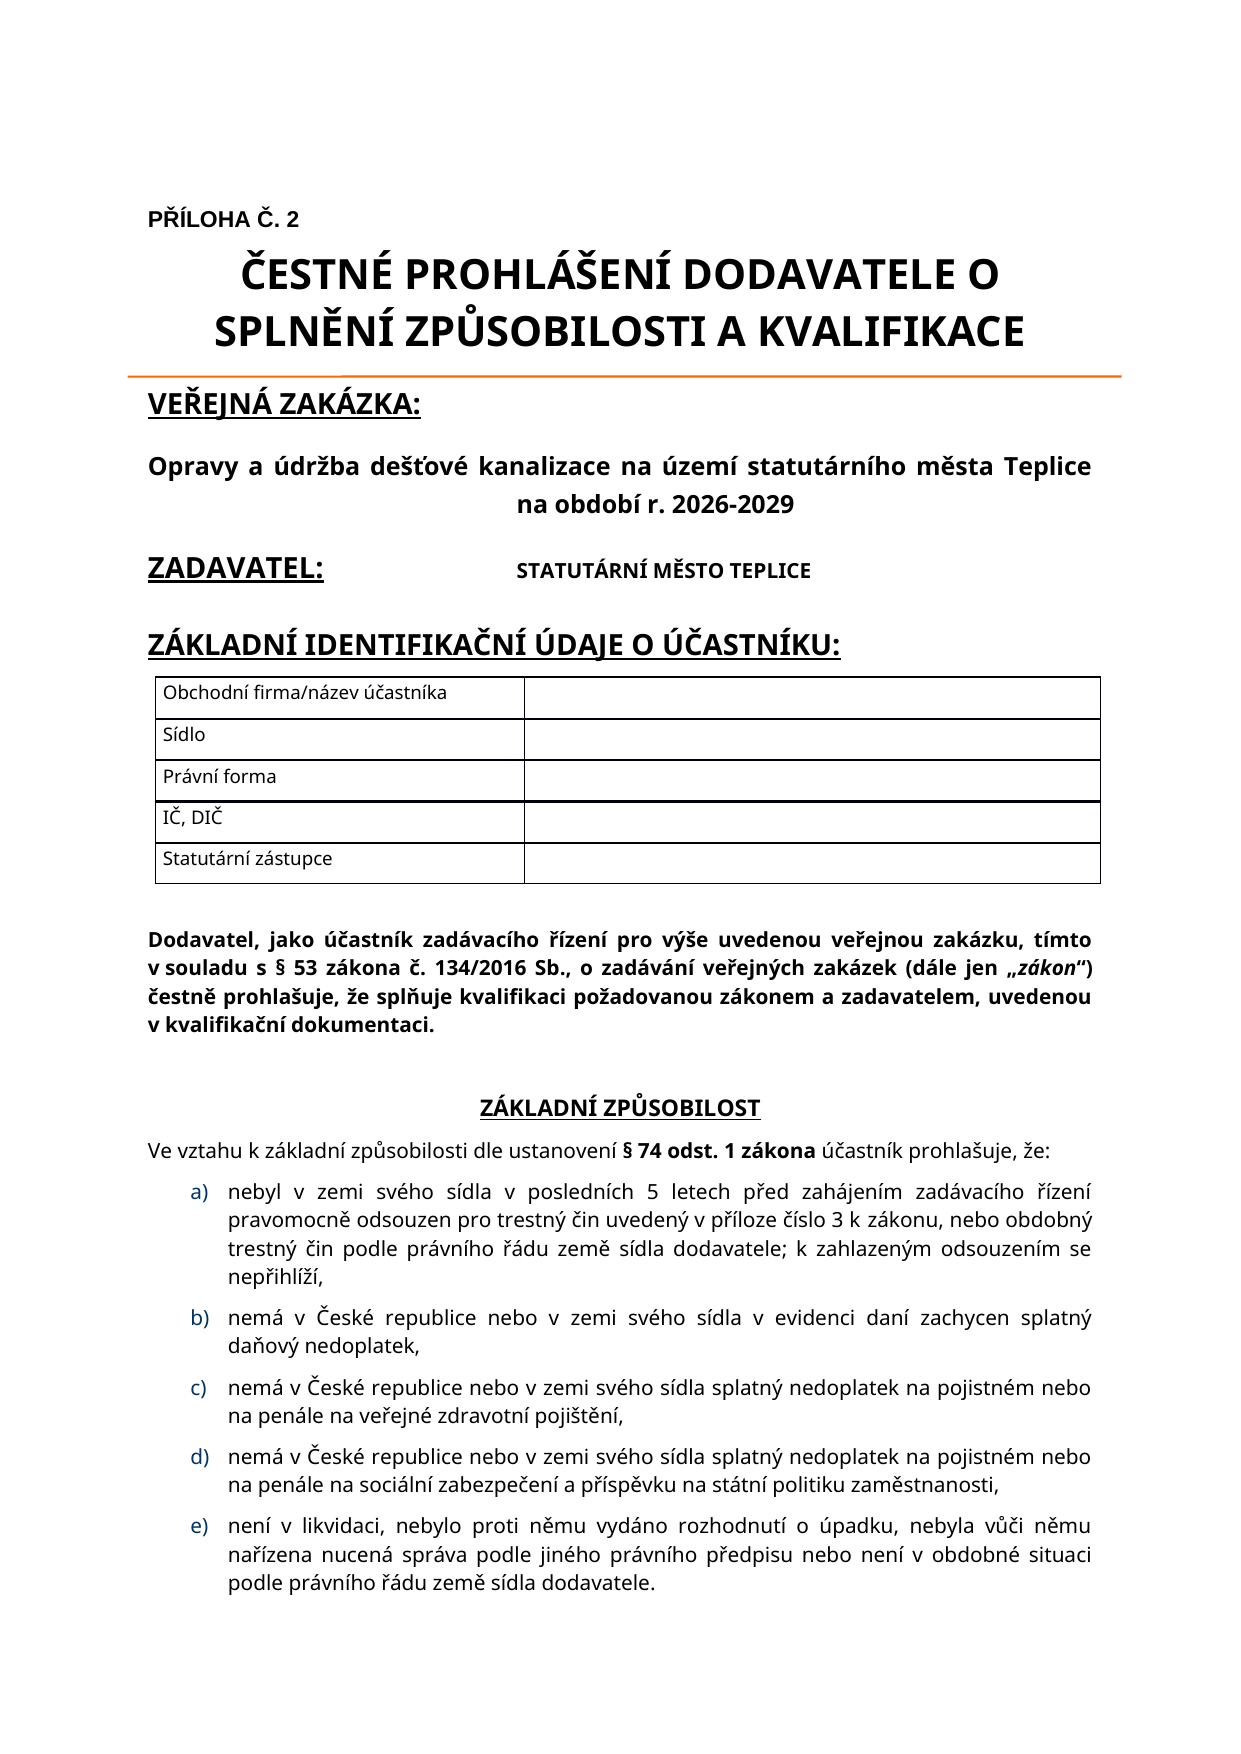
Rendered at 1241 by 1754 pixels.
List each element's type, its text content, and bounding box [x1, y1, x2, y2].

table_cell [525, 803, 1100, 842]
list nemá v České republice nebo v zemi svého sídla v evidenci daní zachycen splatný daňový nedoplatek, [190, 1303, 1093, 1360]
text čestné prohlášení dodavatele o splnění způsobilosti a kvalifikace [148, 245, 1093, 358]
table_cell [525, 844, 1100, 883]
table_header [525, 678, 1100, 718]
text PŘÍLOHA Č. 2 [148, 206, 1093, 232]
table_header Obchodní firma/název účastníka [156, 678, 524, 718]
table_cell [525, 720, 1100, 759]
table_cell Právní forma [156, 761, 524, 800]
table_cell [525, 761, 1100, 800]
list nemá v České republice nebo v zemi svého sídla splatný nedoplatek na pojistném nebo na penále na veřejné zdravotní pojištění, [190, 1373, 1093, 1429]
table_cell IČ, DIČ [156, 803, 524, 842]
list nebyl v zemi svého sídla v posledních 5 letech před zahájením zadávacího řízení pravomocně odsouzen pro trestný čin uvedený v příloze číslo 3 k zákonu, nebo obdobný trestný čin podle právního řádu země sídla dodavatele; k zahlazeným odsouzením se nepřihlíží, [190, 1177, 1093, 1291]
list není v likvidaci, nebylo proti němu vydáno rozhodnutí o úpadku, nebyla vůči němu nařízena nucená správa podle jiného právního předpisu nebo není v obdobné situaci podle právního řádu země sídla dodavatele. [190, 1511, 1093, 1597]
text Opravy a údržba dešťové kanalizace na území statutárního města Teplice na období r. 2026-2029 [148, 448, 1093, 522]
list nemá v České republice nebo v zemi svého sídla splatný nedoplatek na pojistném nebo na penále na sociální zabezpečení a příspěvku na státní politiku zaměstnanosti, [190, 1442, 1093, 1499]
table_cell Sídlo [156, 720, 524, 759]
text Ve vztahu k základní způsobilosti dle ustanovení § 74 odst. 1 zákona účastník prohlašuje, že: [148, 1136, 1093, 1164]
text veřejná zakázka: [148, 383, 1093, 423]
text Zadavatel: STATUTÁRNÍ MĚSTO TEPLICE [148, 547, 1093, 587]
text Dodavatel, jako účastník zadávacího řízení pro výše uvedenou veřejnou zakázku, tímto v souladu s § 53 zákona č. 134/2016 Sb., o zadávání veřejných zakázek (dále jen „zákon“) čestně prohlašuje, že splňuje kvalifikaci požadovanou zákonem a zadavatelem, uvedenou v kvalifikační dokumentaci. [148, 925, 1093, 1039]
table_cell Statutární zástupce [156, 844, 524, 883]
text základní identifikační údaje o účastníku: [148, 624, 1093, 664]
text ZÁKLADNÍ ZPŮSOBILOST [148, 1092, 1093, 1123]
